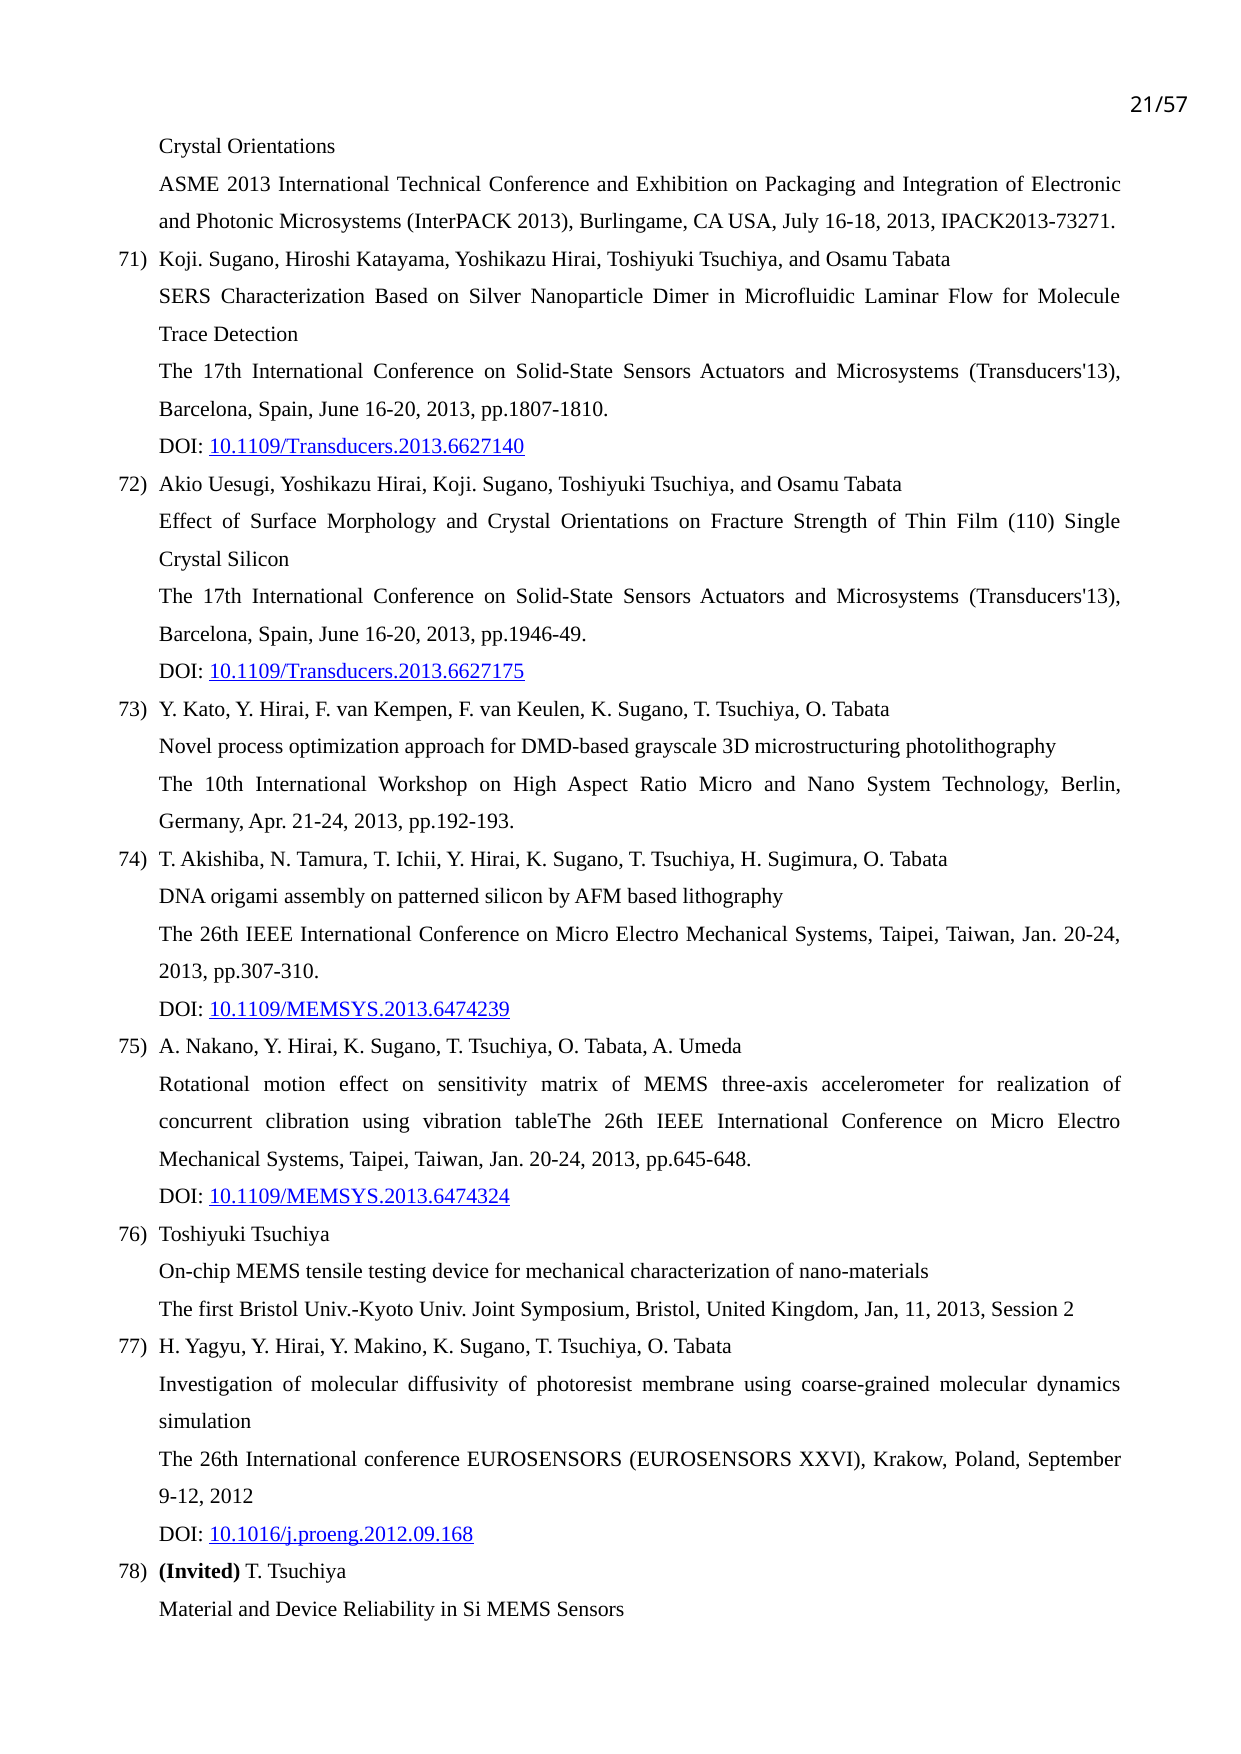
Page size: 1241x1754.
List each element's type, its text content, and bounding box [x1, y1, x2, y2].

list T. Akishiba, N. Tamura, T. Ichii, Y. Hirai, K. Sugano, T. Tsuchiya, H. Sugimura, O. Tabata DNA origami assembly on patterned silicon by AFM based lithography The 26th IEEE International Conference on Micro Electro Mechanical Systems, Taipei, Taiwan, Jan. 20-24, 2013, pp.307-310. DOI: 10.1109/MEMSYS.2013.6474239 [118, 839, 1122, 1027]
list Koji. Sugano, Hiroshi Katayama, Yoshikazu Hirai, Toshiyuki Tsuchiya, and Osamu Tabata SERS Characterization Based on Silver Nanoparticle Dimer in Microfluidic Laminar Flow for Molecule Trace Detection The 17th International Conference on Solid-State Sensors Actuators and Microsystems (Transducers'13), Barcelona, Spain, June 16-20, 2013, pp.1807-1810. DOI: 10.1109/Transducers.2013.6627140 [118, 239, 1122, 464]
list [118, 1552, 1122, 1627]
list Akio Uesugi, Yoshikazu Hirai, Koji. Sugano, Toshiyuki Tsuchiya, and Osamu Tabata Effect of Surface Morphology and Crystal Orientations on Fracture Strength of Thin Film (110) Single Crystal Silicon The 17th International Conference on Solid-State Sensors Actuators and Microsystems (Transducers'13), Barcelona, Spain, June 16-20, 2013, pp.1946-49. DOI: 10.1109/Transducers.2013.6627175 [118, 464, 1122, 689]
list Toshiyuki Tsuchiya On-chip MEMS tensile testing device for mechanical characterization of nano-materials The first Bristol Univ.-Kyoto Univ. Joint Symposium, Bristol, United Kingdom, Jan, 11, 2013, Session 2 [118, 1214, 1122, 1327]
list A. Nakano, Y. Hirai, K. Sugano, T. Tsuchiya, O. Tabata, A. Umeda Rotational motion effect on sensitivity matrix of MEMS three-axis accelerometer for realization of concurrent clibration using vibration tableThe 26th IEEE International Conference on Micro Electro Mechanical Systems, Taipei, Taiwan, Jan. 20-24, 2013, pp.645-648. DOI: 10.1109/MEMSYS.2013.6474324 [118, 1027, 1122, 1214]
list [118, 127, 1122, 239]
list H. Yagyu, Y. Hirai, Y. Makino, K. Sugano, T. Tsuchiya, O. Tabata Investigation of molecular diffusivity of photoresist membrane using coarse-grained molecular dynamics simulation The 26th International conference EUROSENSORS (EUROSENSORS XXVI), Krakow, Poland, September 9-12, 2012 DOI: 10.1016/j.proeng.2012.09.168 [118, 1327, 1122, 1552]
list Y. Kato, Y. Hirai, F. van Kempen, F. van Keulen, K. Sugano, T. Tsuchiya, O. Tabata Novel process optimization approach for DMD-based grayscale 3D microstructuring photolithography The 10th International Workshop on High Aspect Ratio Micro and Nano System Technology, Berlin, Germany, Apr. 21-24, 2013, pp.192-193. [118, 689, 1122, 839]
